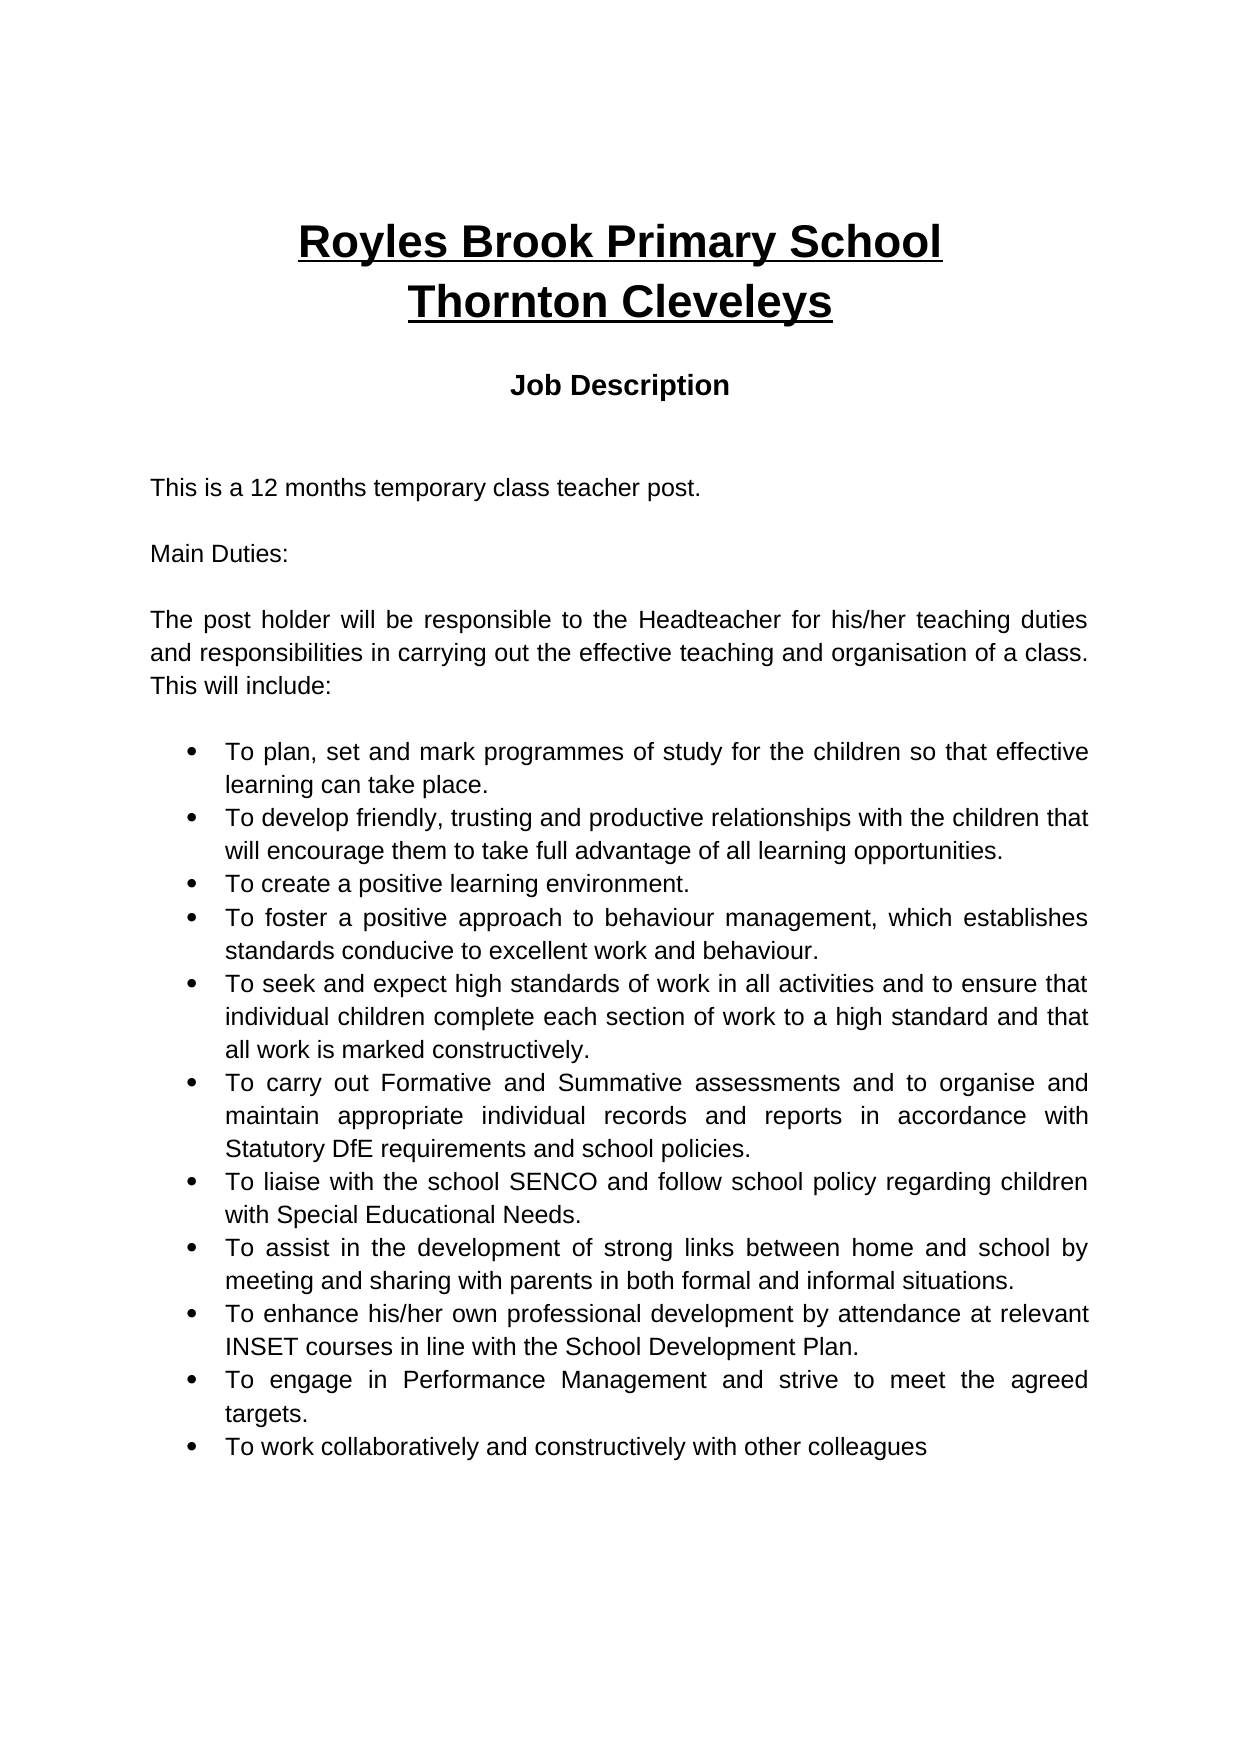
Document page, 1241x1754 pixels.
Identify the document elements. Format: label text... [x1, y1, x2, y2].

text The post holder will be responsible to the Headteacher for his/her teaching duties and responsibilities in carrying out the effective teaching and organisation of a class. This will include: [150, 605, 1090, 700]
list To engage in Performance Management and strive to meet the agreed targets. [187, 1365, 1090, 1427]
list To seek and expect high standards of work in all activities and to ensure that individual children complete each section of work to a high standard and that all work is marked constructively. [187, 969, 1090, 1063]
text Main Duties: [150, 539, 1090, 568]
text This is a 12 months temporary class teacher post. [150, 473, 1090, 502]
text Thornton Cleveleys [150, 275, 1090, 327]
list To liaise with the school SENCO and follow school policy regarding children with Special Educational Needs. [187, 1167, 1090, 1229]
text Job Description [150, 368, 1090, 402]
list To create a positive learning environment. [187, 869, 1090, 898]
list To assist in the development of strong links between home and school by meeting and sharing with parents in both formal and informal situations. [187, 1233, 1090, 1295]
text Royles Brook Primary School [150, 214, 1090, 267]
list To carry out Formative and Summative assessments and to organise and maintain appropriate individual records and reports in accordance with Statutory DfE requirements and school policies. [187, 1068, 1090, 1163]
list To develop friendly, trusting and productive relationships with the children that will encourage them to take full advantage of all learning opportunities. [187, 803, 1090, 865]
list To foster a positive approach to behaviour management, which establishes standards conducive to excellent work and behaviour. [187, 902, 1090, 964]
list To plan, set and mark programmes of study for the children so that effective learning can take place. [187, 737, 1090, 799]
list To work collaboratively and constructively with other colleagues [187, 1432, 1090, 1460]
list To enhance his/her own professional development by attendance at relevant INSET courses in line with the School Development Plan. [187, 1299, 1090, 1361]
